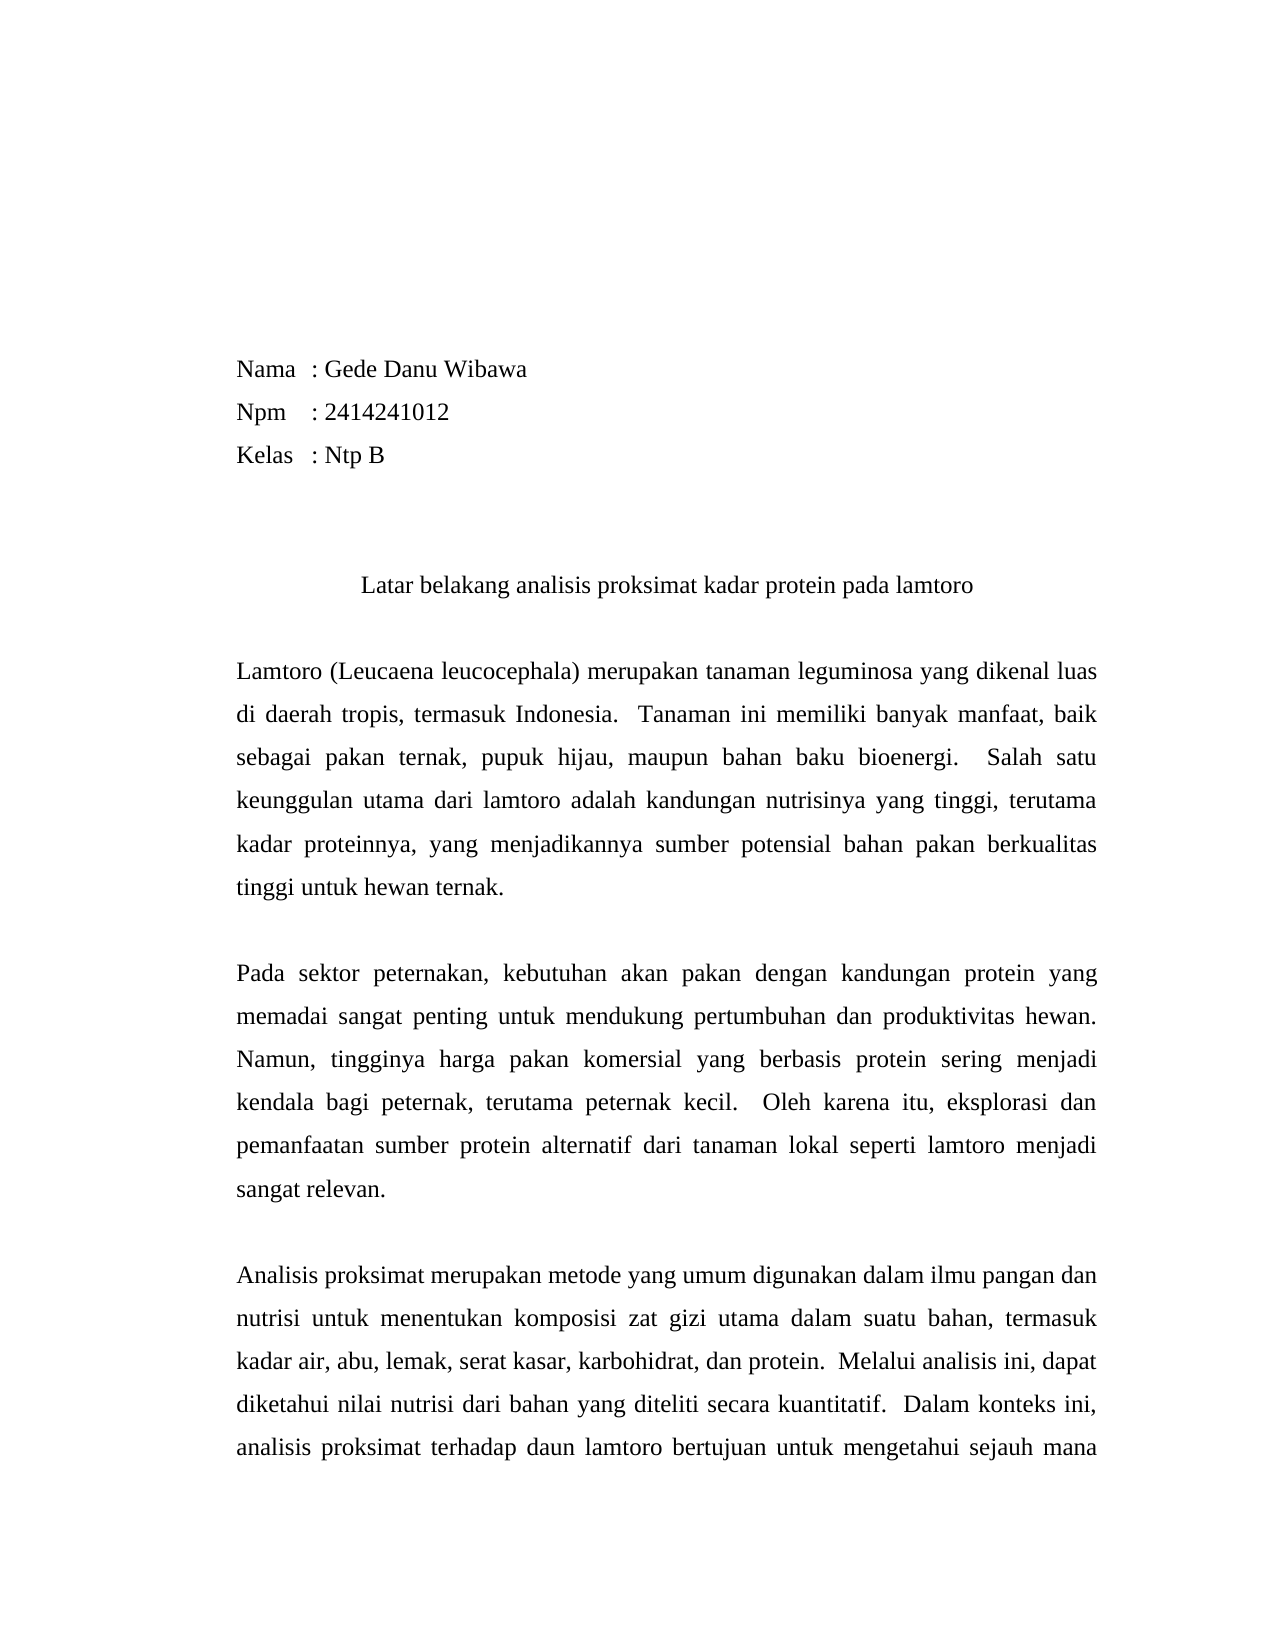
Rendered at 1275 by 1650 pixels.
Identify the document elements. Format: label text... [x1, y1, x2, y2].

text Npm : 2414241012 [236, 397, 1098, 426]
text Nama : Gede Danu Wibawa [236, 354, 1098, 383]
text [236, 1260, 1098, 1461]
text Lamtoro (Leucaena leucocephala) merupakan tanaman leguminosa yang dikenal luas di daerah tropis, termasuk Indonesia. Tanaman ini memiliki banyak manfaat, baik sebagai pakan ternak, pupuk hijau, maupun bahan baku bioenergi. Salah satu keunggulan utama dari lamtoro adalah kandungan nutrisinya yang tinggi, terutama kadar proteinnya, yang menjadikannya sumber potensial bahan pakan berkualitas tinggi untuk hewan ternak. [236, 656, 1098, 901]
text Pada sektor peternakan, kebutuhan akan pakan dengan kandungan protein yang memadai sangat penting untuk mendukung pertumbuhan dan produktivitas hewan. Namun, tingginya harga pakan komersial yang berbasis protein sering menjadi kendala bagi peternak, terutama peternak kecil. Oleh karena itu, eksplorasi dan pemanfaatan sumber protein alternatif dari tanaman lokal seperti lamtoro menjadi sangat relevan. [236, 958, 1098, 1202]
text Latar belakang analisis proksimat kadar protein pada lamtoro [236, 570, 1098, 599]
text Kelas : Ntp B [236, 441, 1098, 469]
